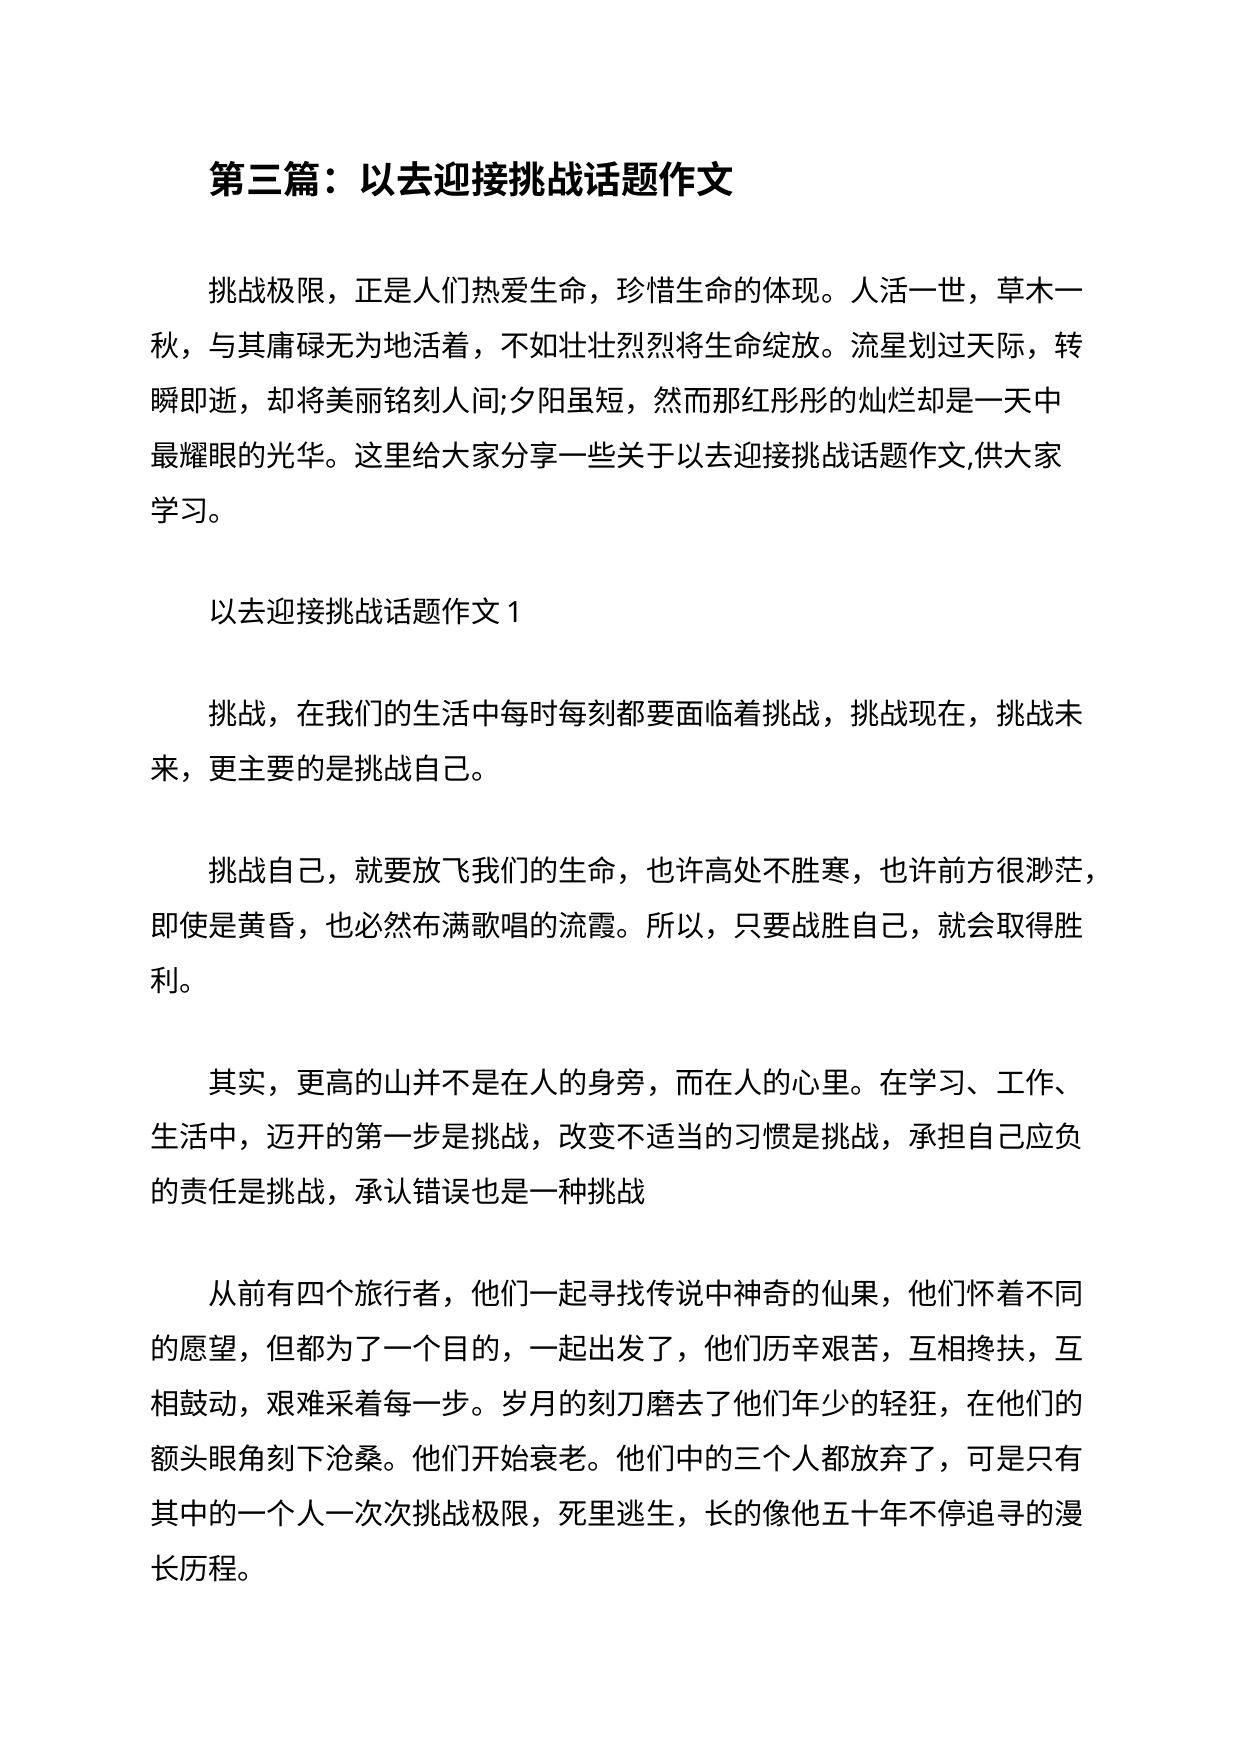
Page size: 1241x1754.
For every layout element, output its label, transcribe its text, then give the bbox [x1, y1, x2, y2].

text 其实，更高的山并不是在人的身旁，而在人的心里。在学习、工作、生活中，迈开的第一步是挑战，改变不适当的习惯是挑战，承担自己应负的责任是挑战，承认错误也是一种挑战 [150, 1059, 1090, 1211]
text 第三篇：以去迎接挑战话题作文 [150, 150, 1090, 204]
text 挑战极限，正是人们热爱生命，珍惜生命的体现。人活一世，草木一秋，与其庸碌无为地活着，不如壮壮烈烈将生命绽放。流星划过天际，转瞬即逝，却将美丽铭刻人间;夕阳虽短，然而那红彤彤的灿烂却是一天中最耀眼的光华。这里给大家分享一些关于以去迎接挑战话题作文,供大家学习。 [150, 267, 1090, 529]
text 挑战，在我们的生活中每时每刻都要面临着挑战，挑战现在，挑战未来，更主要的是挑战自己。 [150, 691, 1090, 788]
text 挑战自己，就要放飞我们的生命，也许高处不胜寒，也许前方很渺茫，即使是黄昏，也必然布满歌唱的流霞。所以，只要战胜自己，就会取得胜利。 [150, 848, 1090, 1000]
text 从前有四个旅行者，他们一起寻找传说中神奇的仙果，他们怀着不同的愿望，但都为了一个目的，一起出发了，他们历辛艰苦，互相搀扶，互相鼓动，艰难采着每一步。岁月的刻刀磨去了他们年少的轻狂，在他们的额头眼角刻下沧桑。他们开始衰老。他们中的三个人都放弃了，可是只有其中的一个人一次次挑战极限，死里逃生，长的像他五十年不停追寻的漫长历程。 [150, 1271, 1090, 1587]
text 以去迎接挑战话题作文1 [150, 589, 1090, 631]
